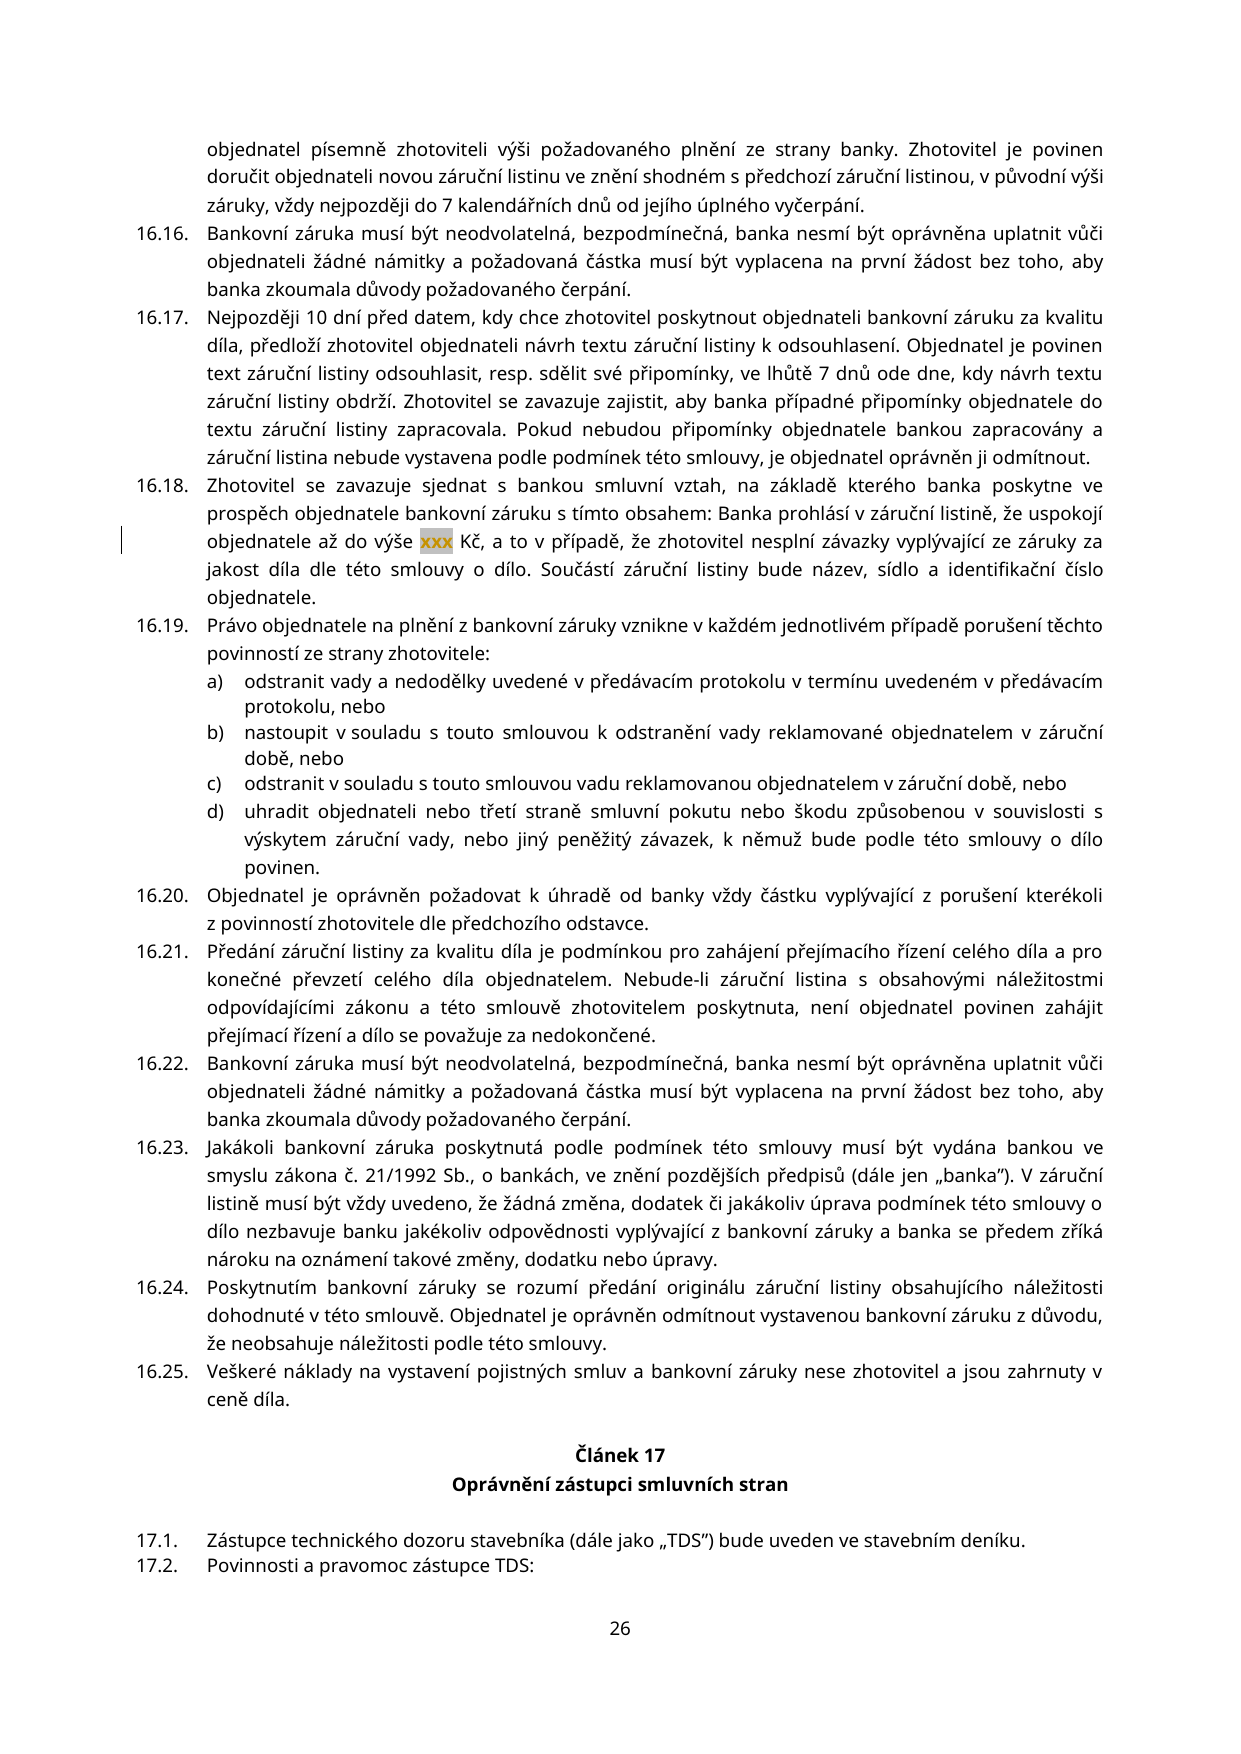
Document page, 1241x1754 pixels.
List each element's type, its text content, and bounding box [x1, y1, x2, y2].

text 16.20. Objednatel je oprávněn požadovat k úhradě od banky vždy částku vyplývající z porušení kterékoli z povinností zhotovitele dle předchozího odstavce. [136, 882, 1104, 936]
text 16.24. Poskytnutím bankovní záruky se rozumí předání originálu záruční listiny obsahujícího náležitosti dohodnuté v této smlouvě. Objednatel je oprávněn odmítnout vystavenou bankovní záruku z důvodu, že neobsahuje náležitosti podle této smlouvy. [136, 1275, 1104, 1356]
text Oprávnění zástupci smluvních stran [136, 1471, 1104, 1496]
text 17.2. Povinnosti a pravomoc zástupce TDS: [136, 1552, 1104, 1578]
list uhradit objednateli nebo třetí straně smluvní pokutu nebo škodu způsobenou v souvislosti s výskytem záruční vady, nebo jiný peněžitý závazek, k němuž bude podle této smlouvy o dílo povinen. [207, 798, 1104, 880]
list nastoupit v souladu s touto smlouvou k odstranění vady reklamované objednatelem v záruční době, nebo [207, 719, 1104, 770]
text 17.1. Zástupce technického dozoru stavebníka (dále jako „TDS”) bude uveden ve stavebním deníku. [136, 1527, 1104, 1552]
text 16.23. Jakákoli bankovní záruka poskytnutá podle podmínek této smlouvy musí být vydána bankou ve smyslu zákona č. 21/1992 Sb., o bankách, ve znění pozdějších předpisů (dále jen „banka”). V záruční listině musí být vždy uvedeno, že žádná změna, dodatek či jakákoliv úprava podmínek této smlouvy o dílo nezbavuje banku jakékoliv odpovědnosti vyplývající z bankovní záruky a banka se předem zříká nároku na oznámení takové změny, dodatku nebo úpravy. [136, 1134, 1104, 1272]
list odstranit vady a nedodělky uvedené v předávacím protokolu v termínu uvedeném v předávacím protokolu, nebo [207, 668, 1104, 719]
text 16.16. Bankovní záruka musí být neodvolatelná, bezpodmínečná, banka nesmí být oprávněna uplatnit vůči objednateli žádné námitky a požadovaná částka musí být vyplacena na první žádost bez toho, aby banka zkoumala důvody požadovaného čerpání. [136, 220, 1104, 301]
text 16.18. Zhotovitel se zavazuje sjednat s bankou smluvní vztah, na základě kterého banka poskytne ve prospěch objednatele bankovní záruku s tímto obsahem: Banka prohlásí v záruční listině, že uspokojí objednatele až do výše xxx Kč, a to v případě, že zhotovitel nesplní závazky vyplývající ze záruky za jakost díla dle této smlouvy o dílo. Součástí záruční listiny bude název, sídlo a identifikační číslo objednatele. [136, 472, 1104, 610]
text 16.19. Právo objednatele na plnění z bankovní záruky vznikne v každém jednotlivém případě porušení těchto povinností ze strany zhotovitele: [136, 612, 1104, 666]
text 16.21. Předání záruční listiny za kvalitu díla je podmínkou pro zahájení přejímacího řízení celého díla a pro konečné převzetí celého díla objednatelem. Nebude-li záruční listina s obsahovými náležitostmi odpovídajícími zákonu a této smlouvě zhotovitelem poskytnuta, není objednatel povinen zahájit přejímací řízení a dílo se považuje za nedokončené. [136, 938, 1104, 1048]
text 16.25. Veškeré náklady na vystavení pojistných smluv a bankovní záruky nese zhotovitel a jsou zahrnuty v ceně díla. [136, 1359, 1104, 1412]
text 16.22. Bankovní záruka musí být neodvolatelná, bezpodmínečná, banka nesmí být oprávněna uplatnit vůči objednateli žádné námitky a požadovaná částka musí být vyplacena na první žádost bez toho, aby banka zkoumala důvody požadovaného čerpání. [136, 1051, 1104, 1132]
text Článek 17 [136, 1443, 1104, 1468]
text 16.17. Nejpozději 10 dní před datem, kdy chce zhotovitel poskytnout objednateli bankovní záruku za kvalitu díla, předloží zhotovitel objednateli návrh textu záruční listiny k odsouhlasení. Objednatel je povinen text záruční listiny odsouhlasit, resp. sdělit své připomínky, ve lhůtě 7 dnů ode dne, kdy návrh textu záruční listiny obdrží. Zhotovitel se zavazuje zajistit, aby banka případné připomínky objednatele do textu záruční listiny zapracovala. Pokud nebudou připomínky objednatele bankou zapracovány a záruční listina nebude vystavena podle podmínek této smlouvy, je objednatel oprávněn ji odmítnout. [136, 304, 1104, 469]
list odstranit v souladu s touto smlouvou vadu reklamovanou objednatelem v záruční době, nebo [207, 770, 1104, 796]
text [136, 136, 1104, 217]
